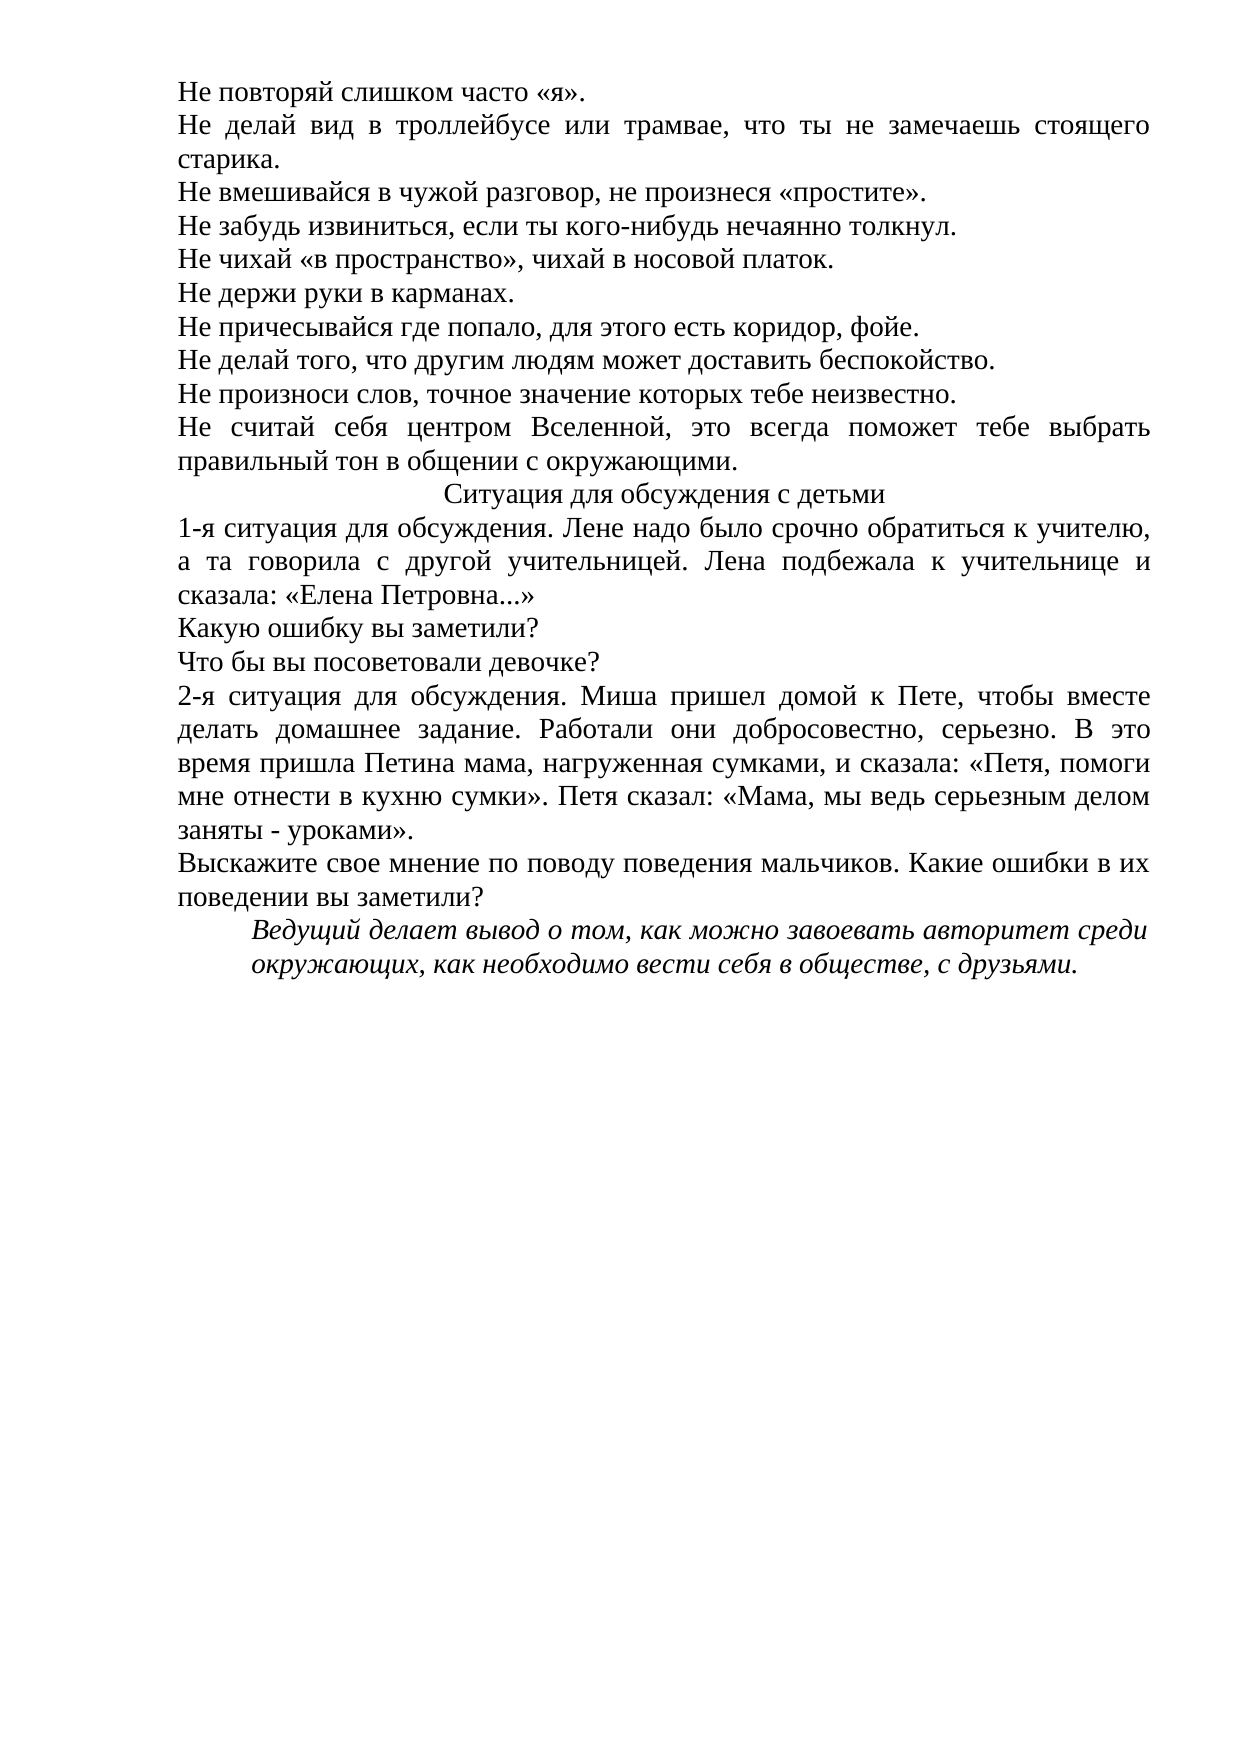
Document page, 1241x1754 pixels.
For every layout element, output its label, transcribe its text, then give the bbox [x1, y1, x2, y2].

text Не вмешивайся в чужой разговор, не произнеся «простите». [177, 174, 1152, 208]
text Ситуация для обсуждения с детьми [177, 476, 1152, 510]
text 1-я ситуация для обсуждения. Лене надо было срочно обратиться к учителю, а та говорила с другой учительницей. Лена подбежала к учительнице и сказала: «Елена Петровна...» [177, 510, 1152, 611]
text Не произноси слов, точное значение которых тебе неизвестно. [177, 376, 1152, 409]
text Не считай себя центром Вселенной, это всегда поможет тебе выбрать правильный тон в общении с окружающими. [177, 409, 1152, 476]
text Какую ошибку вы заметили? [177, 611, 1152, 644]
text Что бы вы посоветовали девочке? [177, 644, 1152, 678]
text Не забудь извиниться, если ты кого-нибудь нечаянно толкнул. [177, 208, 1152, 242]
text Не делай того, что другим людям может доставить беспокойство. [177, 342, 1152, 376]
text Не держи руки в карманах. [177, 275, 1152, 309]
text Не чихай «в пространство», чихай в носовой платок. [177, 242, 1152, 275]
text Не причесывайся где попало, для этого есть коридор, фойе. [177, 309, 1152, 342]
text 2-я ситуация для обсуждения. Миша пришел домой к Пете, чтобы вместе делать домашнее задание. Работали они добросовестно, серьезно. В это время пришла Петина мама, нагруженная сумками, и сказала: «Петя, помоги мне отнести в кухню сумки». Петя сказал: «Мама, мы ведь серьезным делом заняты - уроками». [177, 678, 1152, 845]
text Не делай вид в троллейбусе или трамвае, что ты не замечаешь стоящего старика. [177, 107, 1152, 174]
text Не повторяй слишком часто «я». [177, 74, 1152, 107]
text Выскажите свое мнение по поводу поведения мальчиков. Какие ошибки в их поведении вы заметили? [177, 845, 1152, 912]
text Ведущий делает вывод о том, как можно завоевать авторитет среди окружающих, как необходимо вести себя в обществе, с друзьями. [251, 912, 1152, 979]
